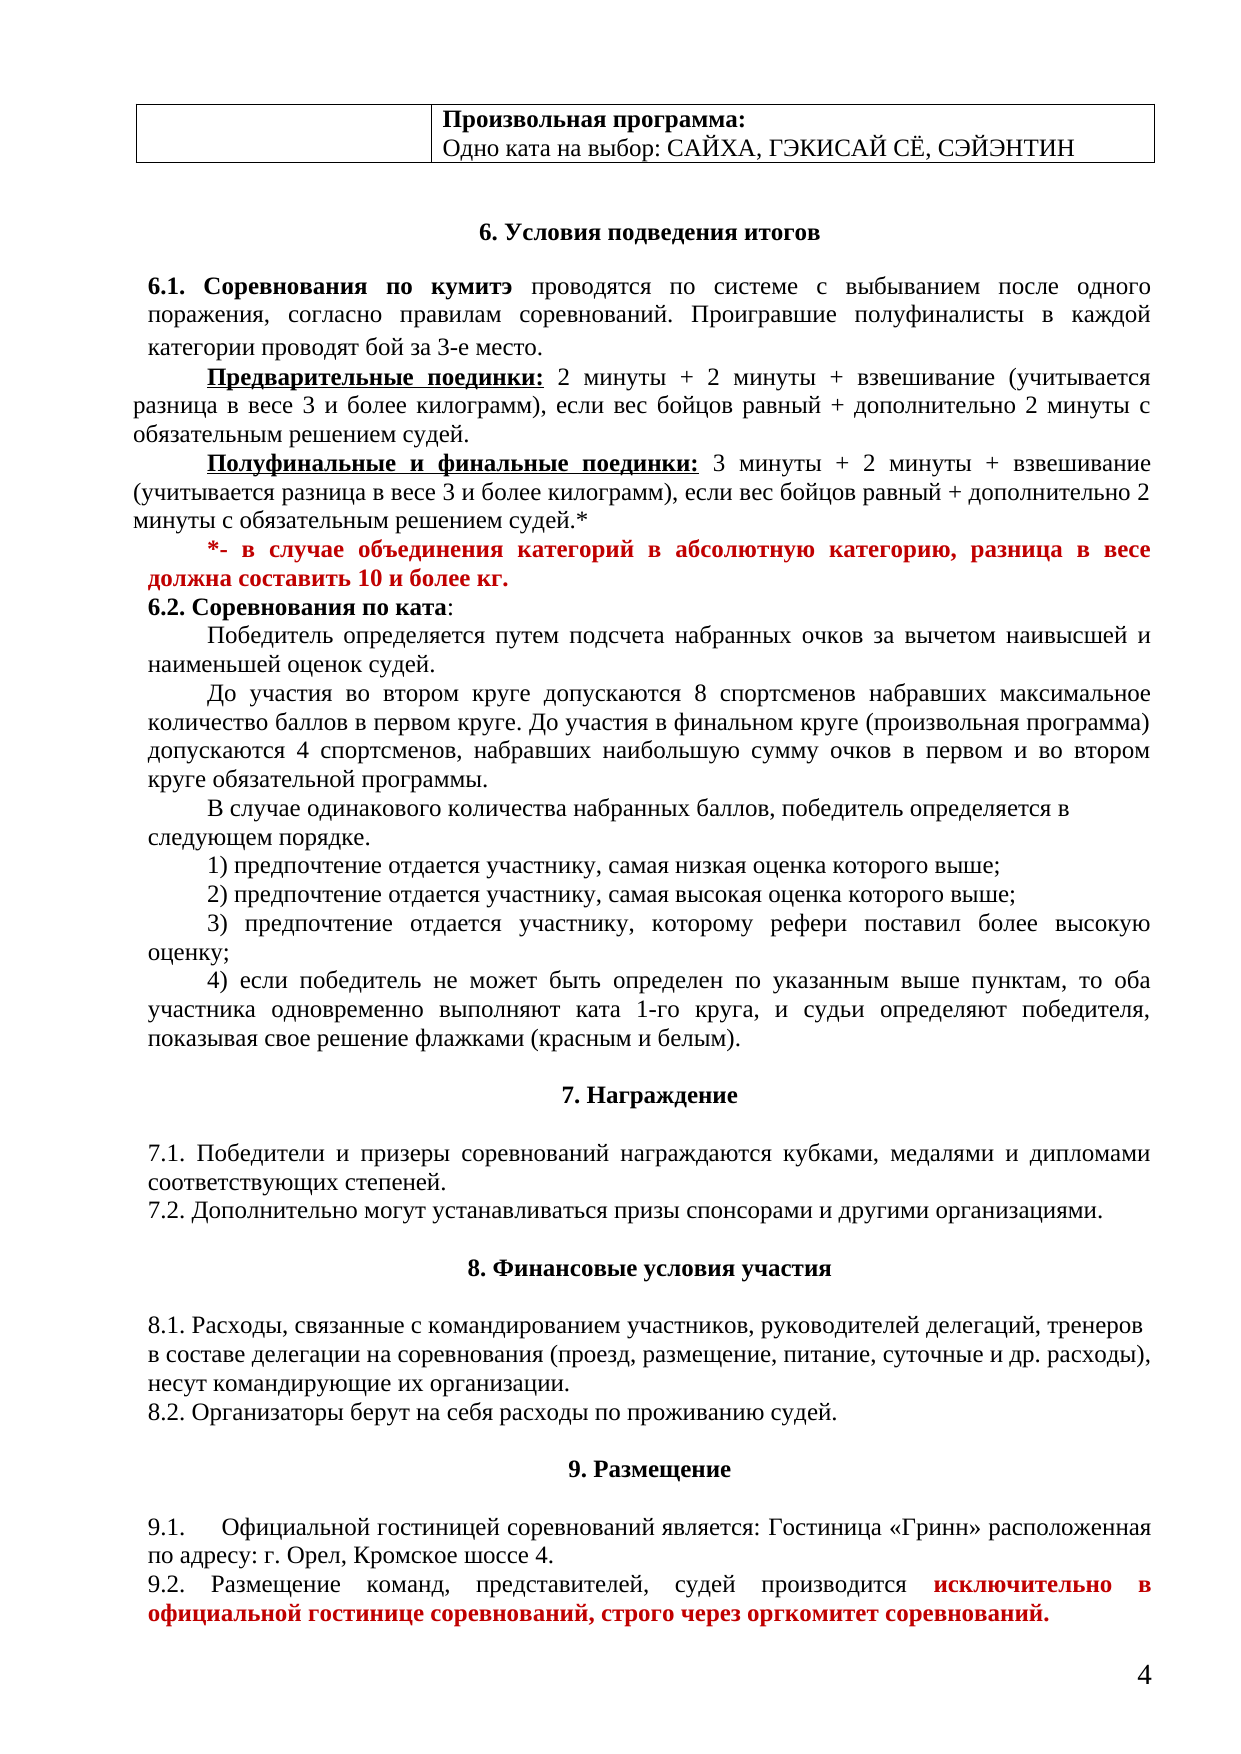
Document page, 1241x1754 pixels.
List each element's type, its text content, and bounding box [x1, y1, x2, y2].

text 8. Финансовые условия участия [148, 1253, 1152, 1282]
text Полуфинальные и финальные поединки: 3 минуты + 2 минуты + взвешивание (учитывается разница в весе 3 и более килограмм), если вес бойцов равный + дополнительно 2 минуты с обязательным решением судей.* [133, 448, 1152, 534]
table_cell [137, 105, 431, 162]
text 6. Условия подведения итогов [148, 217, 1152, 246]
text *- в случае объединения категорий в абсолютную категорию, разница в весе должна составить 10 и более кг. [148, 534, 1152, 592]
text 8.1. Расходы, связанные с командированием участников, руководителей делегаций, тренеров в составе делегации на соревнования (проезд, размещение, питание, суточные и др. расходы), несут командирующие их организации. [148, 1311, 1152, 1397]
text 6.1. Соревнования по кумитэ проводятся по системе с выбыванием после одного поражения, согласно правилам соревнований. Проигравшие полуфиналисты в каждой категории проводят бой за 3-е место. [148, 271, 1152, 362]
text 8.2. Организаторы берут на себя расходы по проживанию судей. [148, 1397, 1152, 1426]
text 7.2. Дополнительно могут устанавливаться призы спонсорами и другими организациями. [148, 1196, 1152, 1224]
text 7. Награждение [148, 1081, 1152, 1109]
text 1) предпочтение отдается участнику, самая низкая оценка которого выше; [148, 851, 1152, 879]
text Победитель определяется путем подсчета набранных очков за вычетом наивысшей и наименьшей оценок судей. [148, 621, 1152, 678]
text 4) если победитель не может быть определен по указанным выше пунктам, то оба участника одновременно выполняют ката 1-го круга, и судьи определяют победителя, показывая свое решение флажками (красным и белым). [148, 966, 1152, 1052]
text 9. Размещение [148, 1454, 1152, 1483]
text Предварительные поединки: 2 минуты + 2 минуты + взвешивание (учитывается разница в весе 3 и более килограмм), если вес бойцов равный + дополнительно 2 минуты с обязательным решением судей. [133, 362, 1152, 448]
text В случае одинакового количества набранных баллов, победитель определяется в следующем порядке. [148, 793, 1152, 851]
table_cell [432, 105, 1154, 162]
text 6.2. Соревнования по ката: [148, 592, 1152, 621]
text До участия во втором круге допускаются 8 спортсменов набравших максимальное количество баллов в первом круге. До участия в финальном круге (произвольная программа) допускаются 4 спортсменов, набравших наибольшую сумму очков в первом и во втором круге обязательной программы. [148, 678, 1152, 793]
text 9.1. Официальной гостиницей соревнований является: Гостиница «Гринн» расположенная по адресу: г. Орел, Кромское шоссе 4. [148, 1512, 1152, 1569]
text 3) предпочтение отдается участнику, которому рефери поставил более высокую оценку; [148, 908, 1152, 966]
text 9.2. Размещение команд, представителей, судей производится исключительно в официальной гостинице соревнований, строго через оргкомитет соревнований. [148, 1569, 1152, 1627]
text 7.1. Победители и призеры соревнований награждаются кубками, медалями и дипломами соответствующих степеней. [148, 1138, 1152, 1196]
text 2) предпочтение отдается участнику, самая высокая оценка которого выше; [148, 879, 1152, 908]
